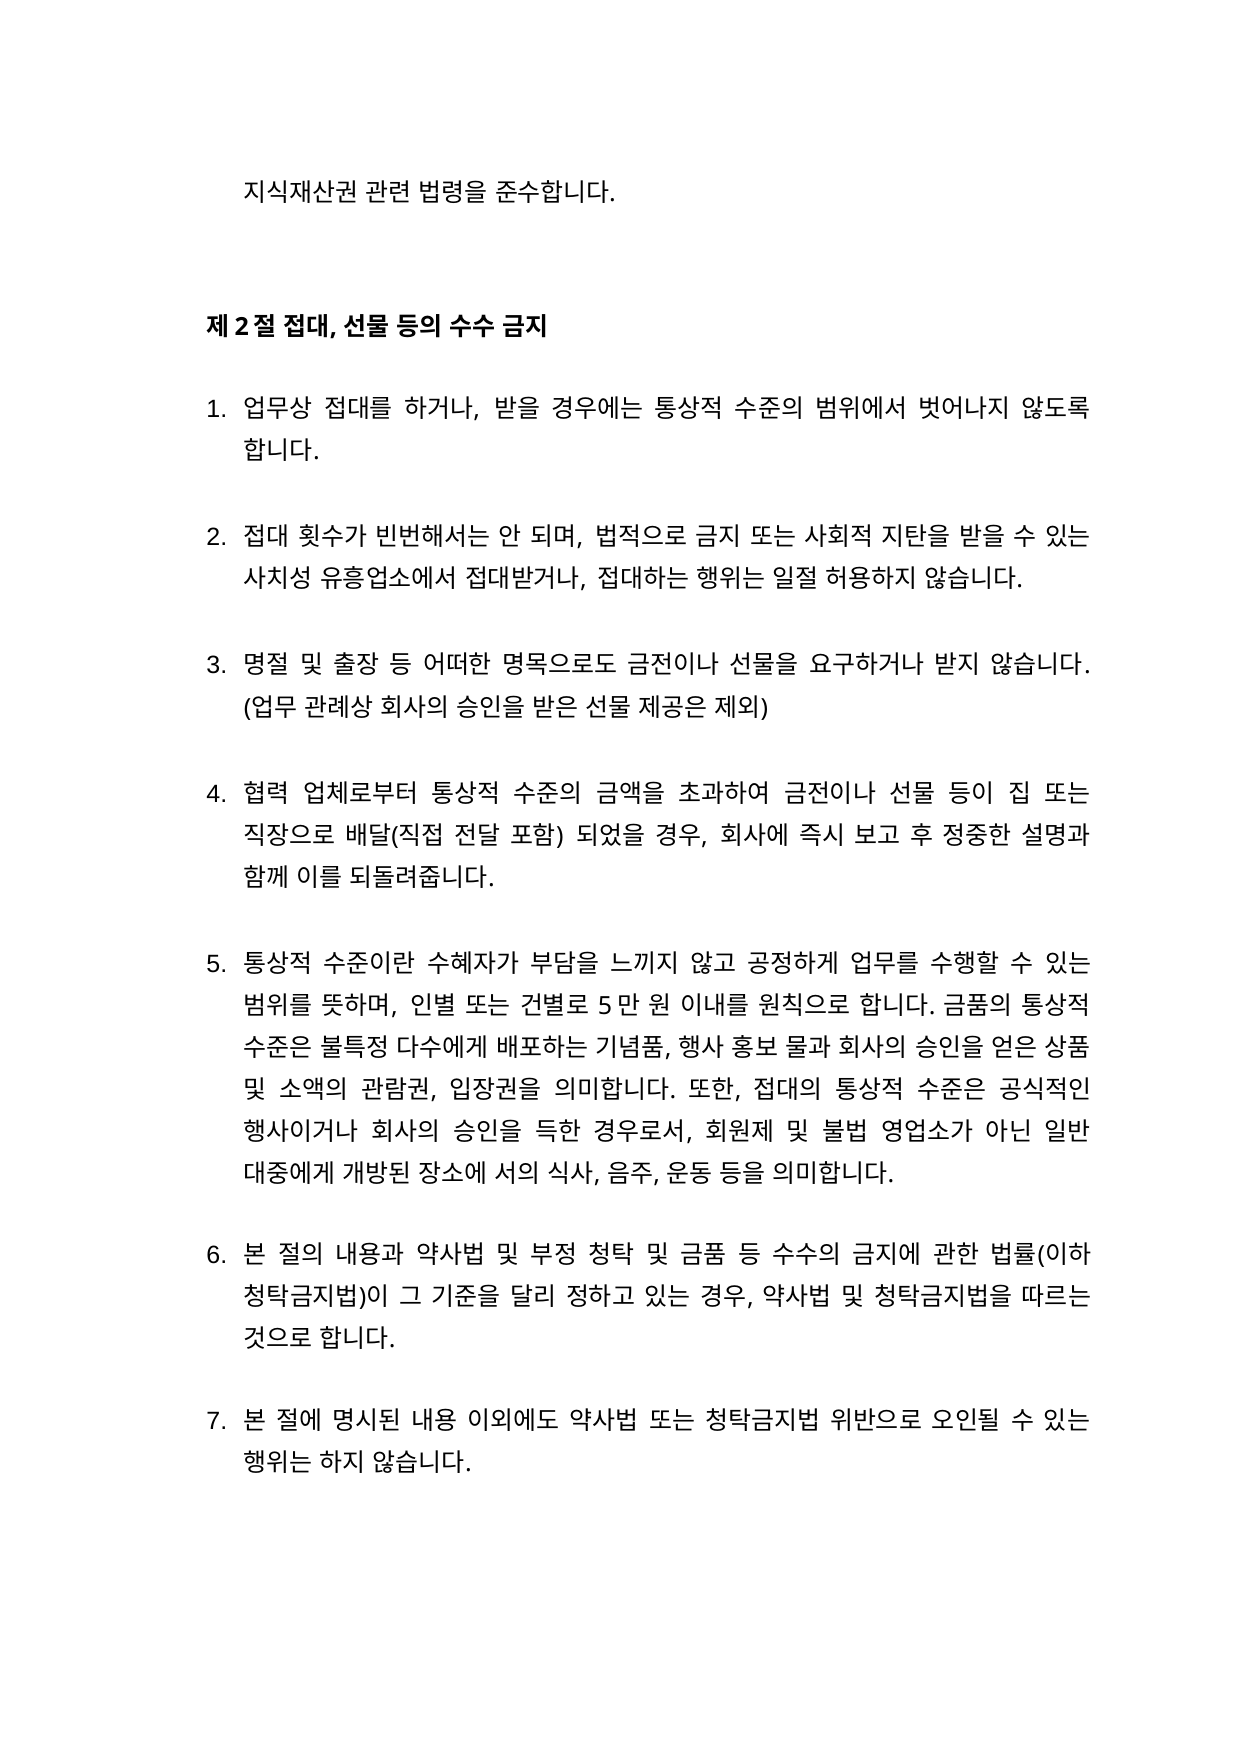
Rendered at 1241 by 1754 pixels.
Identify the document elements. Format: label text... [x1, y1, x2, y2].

list 협력 업체로부터 통상적 수준의 금액을 초과하여 금전이나 선물 등이 집 또는 직장으로 배달(직접 전달 포함) 되었을 경우, 회사에 즉시 보고 후 정중한 설명과 함께 이를 되돌려줍니다. [206, 773, 1091, 893]
subtitle 제2절 접대, 선물 등의 수수 금지 [206, 307, 1109, 343]
list 본 절의 내용과 약사법 및 부정 청탁 및 금품 등 수수의 금지에 관한 법률(이하 청탁금지법)이 그 기준을 달리 정하고 있는 경우, 약사법 및 청탁금지법을 따르는 것으로 합니다. [206, 1235, 1091, 1355]
list 명절 및 출장 등 어떠한 명목으로도 금전이나 선물을 요구하거나 받지 않습니다. (업무 관례상 회사의 승인을 받은 선물 제공은 제외) [206, 645, 1090, 723]
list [206, 173, 1091, 209]
list 접대 횟수가 빈번해서는 안 되며, 법적으로 금지 또는 사회적 지탄을 받을 수 있는 사치성 유흥업소에서 접대받거나, 접대하는 행위는 일절 허용하지 않습니다. [206, 517, 1091, 595]
list 본 절에 명시된 내용 이외에도 약사법 또는 청탁금지법 위반으로 오인될 수 있는 행위는 하지 않습니다. [206, 1401, 1091, 1479]
list 업무상 접대를 하거나, 받을 경우에는 통상적 수준의 범위에서 벗어나지 않도록 합니다. [206, 388, 1091, 467]
list 통상적 수준이란 수혜자가 부담을 느끼지 않고 공정하게 업무를 수행할 수 있는 범위를 뜻하며, 인별 또는 건별로 5만 원 이내를 원칙으로 합니다. 금품의 통상적 수준은 불특정 다수에게 배포하는 기념품, 행사 홍보 물과 회사의 승인을 얻은 상품 및 소액의 관람권, 입장권을 의미합니다. 또한, 접대의 통상적 수준은 공식적인 행사이거나 회사의 승인을 득한 경우로서, 회원제 및 불법 영업소가 아닌 일반 대중에게 개방된 장소에 서의 식사, 음주, 운동 등을 의미합니다. [206, 943, 1091, 1189]
